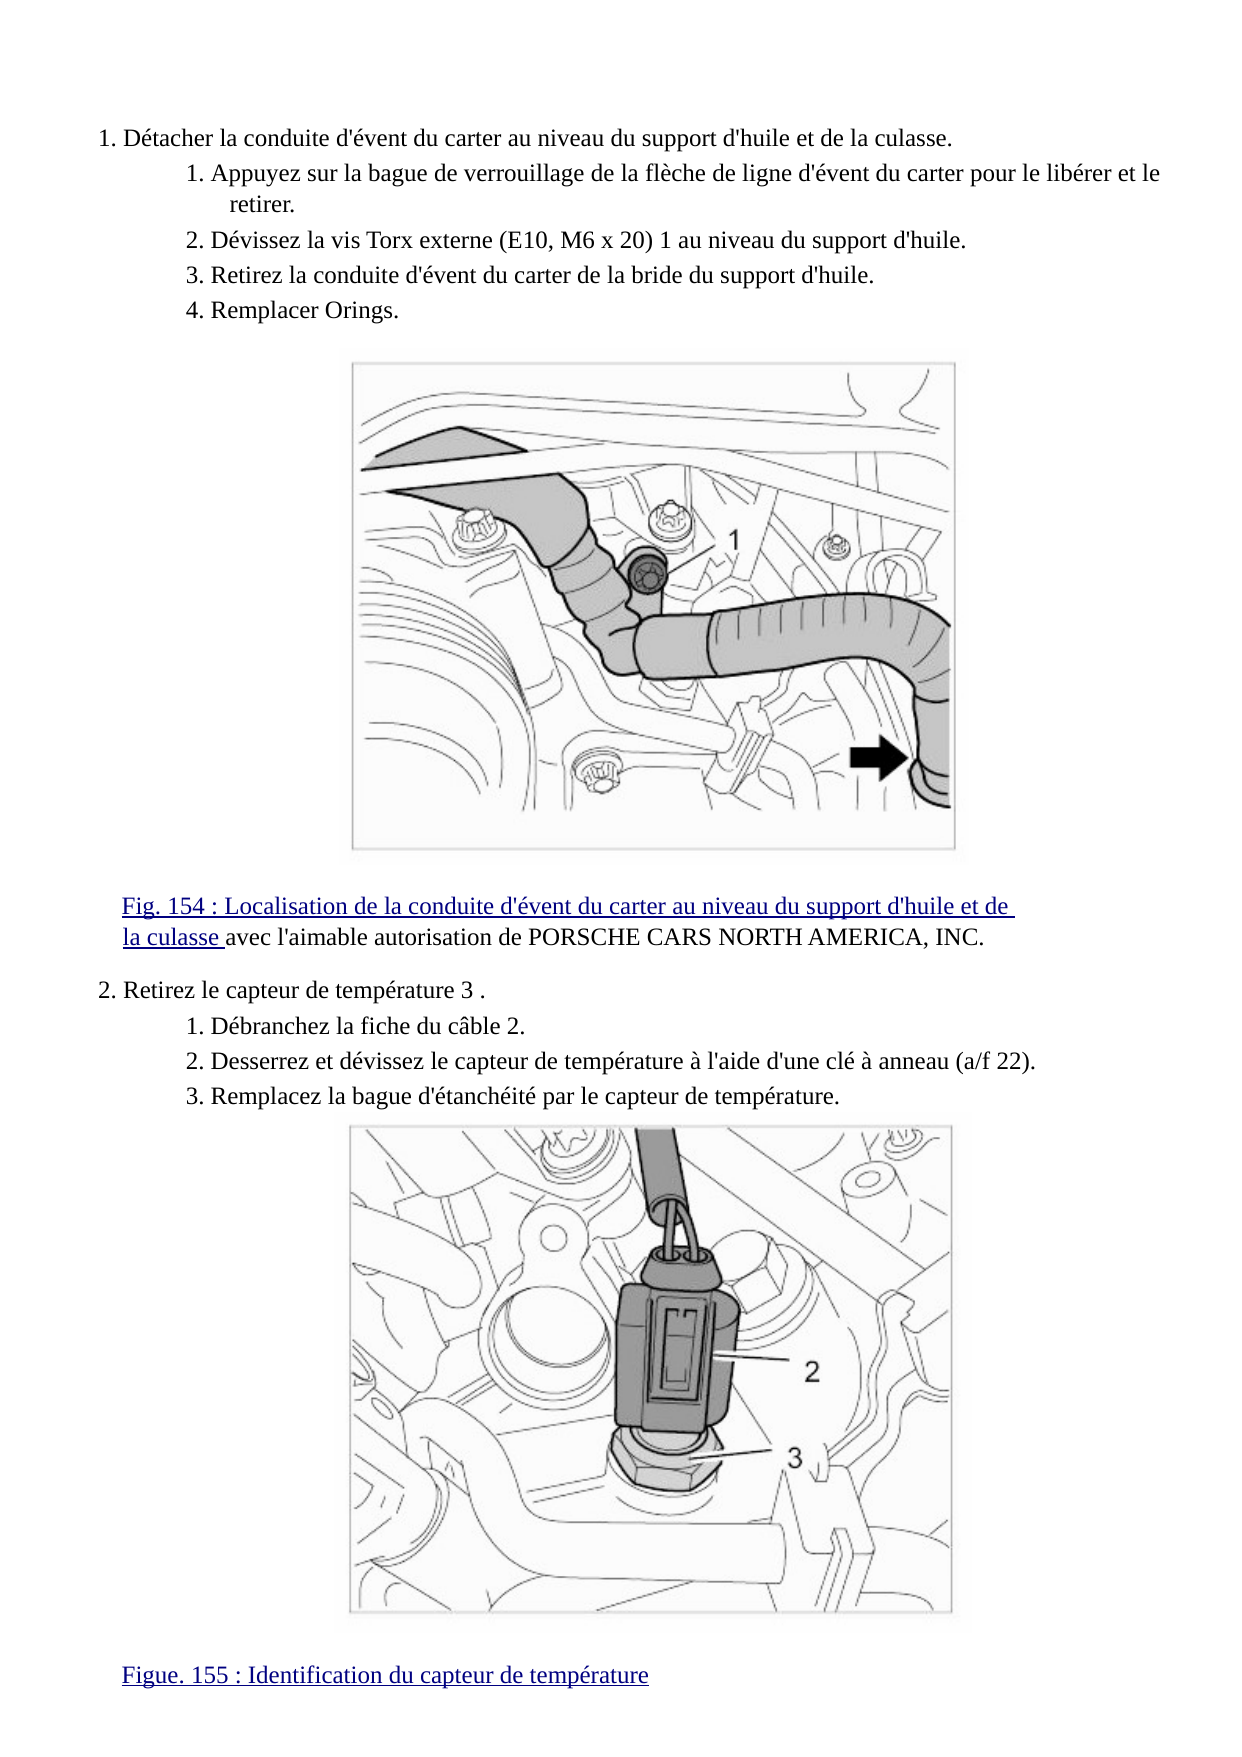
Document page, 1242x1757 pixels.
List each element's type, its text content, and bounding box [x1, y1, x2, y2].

list Remplacez la bague d'étanchéité par le capteur de température. [186, 1081, 1182, 1110]
list Dévissez la vis Torx externe (E10, M6 x 20) 1 au niveau du support d'huile. [186, 225, 1182, 253]
list Détacher la conduite d'évent du carter au niveau du support d'huile et de la culasse. [98, 123, 1182, 151]
list Appuyez sur la bague de verrouillage de la flèche de ligne d'évent du carter pour le libérer et le retirer. [186, 158, 1182, 218]
list Remplacer Orings. [186, 295, 1182, 324]
list Desserrez et dévissez le capteur de température à l'aide d'une clé à anneau (a/f 22). [186, 1046, 1182, 1075]
list Retirez le capteur de température 3 . [98, 976, 1182, 1004]
list Retirez la conduite d'évent du carter de la bride du support d'huile. [186, 260, 1182, 289]
picture [334, 1112, 973, 1633]
text Figue. 155 : Identification du capteur de température [121, 1660, 825, 1688]
list Débranchez la fiche du câble 2. [186, 1011, 1182, 1039]
text Fig. 154 : Localisation de la conduite d'évent du carter au niveau du support d'huile et de la culasse avec l'aimable autorisation de PORSCHE CARS NORTH AMERICA, INC. [121, 891, 1024, 951]
picture [338, 348, 969, 865]
